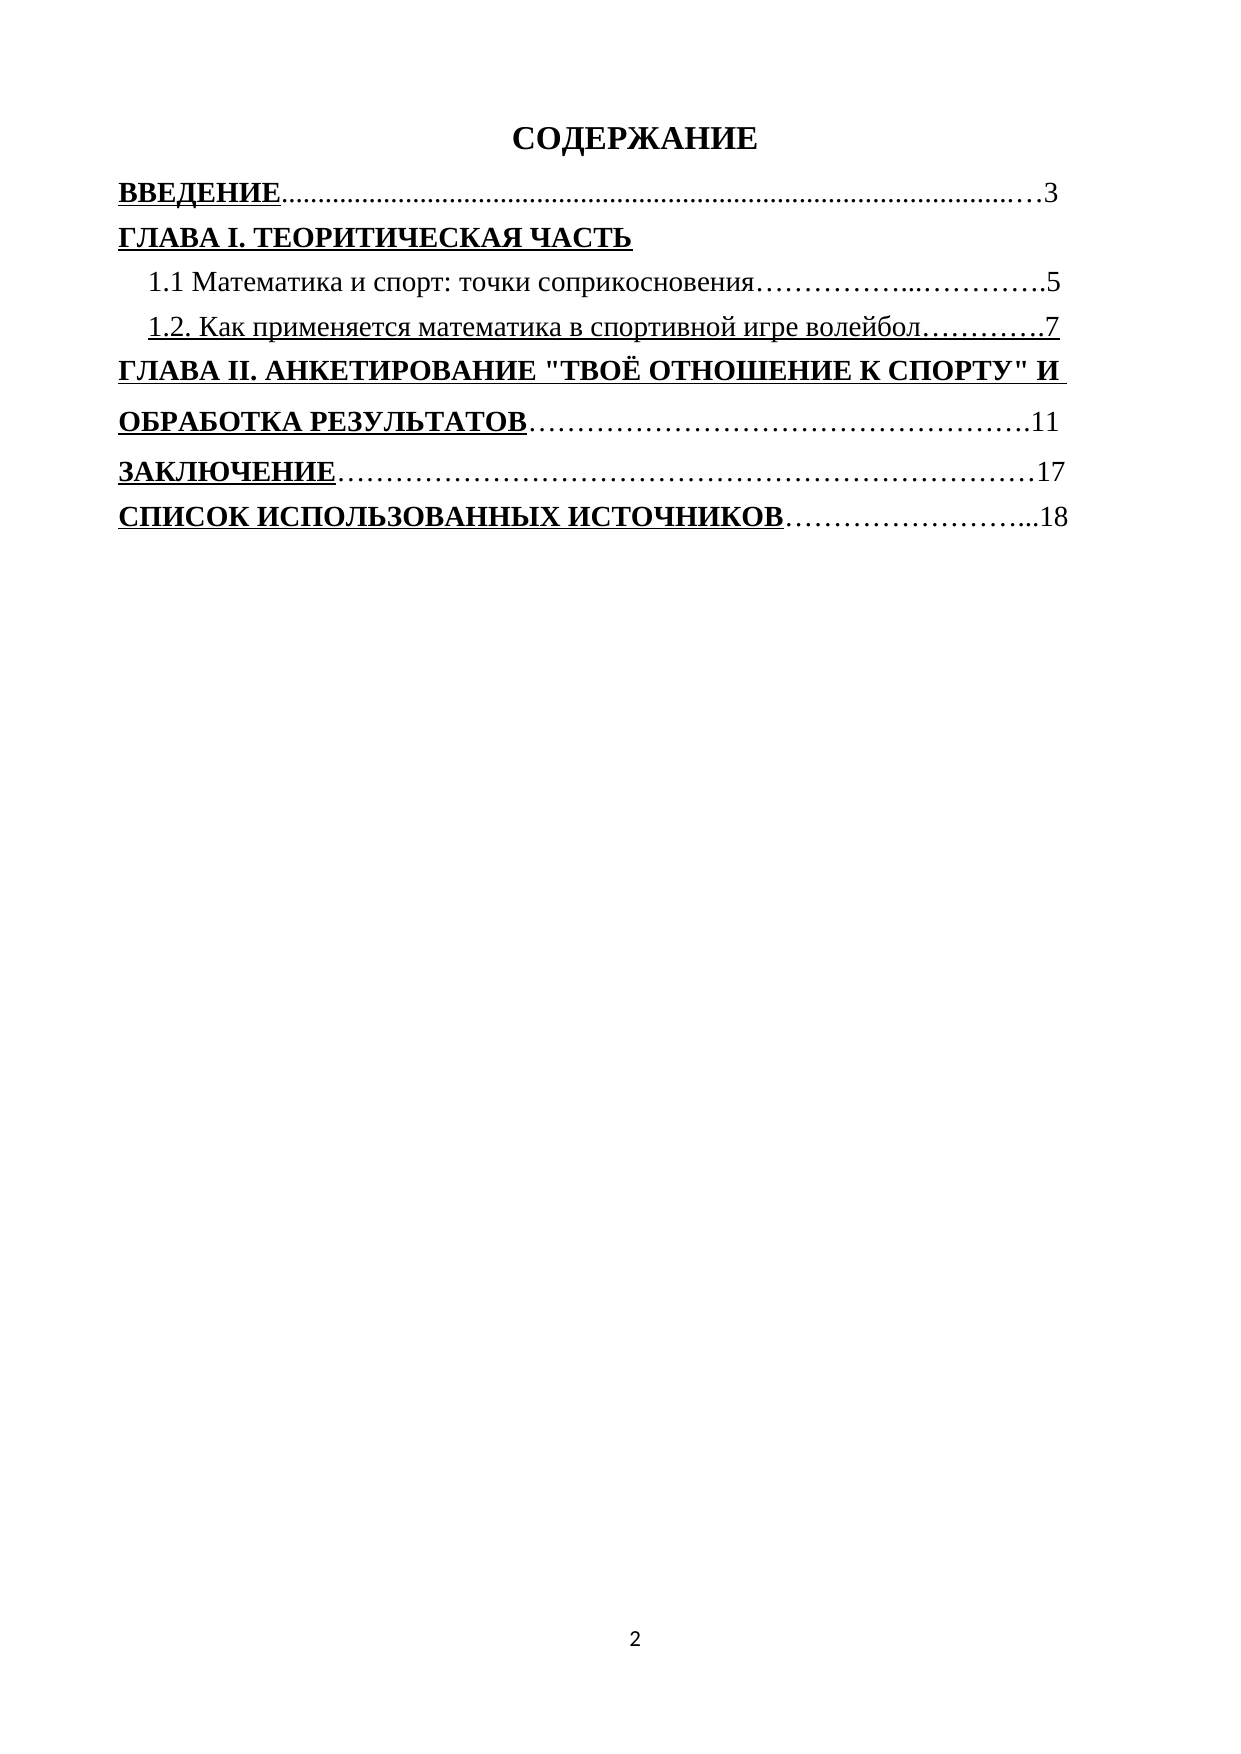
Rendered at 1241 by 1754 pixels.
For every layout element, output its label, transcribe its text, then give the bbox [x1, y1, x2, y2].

text СОДЕРЖАНИЕ [118, 118, 1152, 156]
text 1.1 Математика и спорт: точки соприкосновения……………...………….5 [148, 264, 1152, 298]
text ГЛАВА II. АНКЕТИРОВАНИЕ "ТВОЁ ОТНОШЕНИЕ К СПОРТУ" И ОБРАБОТКА РЕЗУЛЬТАТОВ…………………………………………….11 [118, 353, 1152, 437]
text ВВЕДЕНИЕ …3 [118, 176, 1152, 209]
text ЗАКЛЮЧЕНИЕ………………………………………………………………17 [118, 454, 1152, 488]
text 1.2. Как применяется математика в спортивной игре волейбол………….7 [148, 309, 1152, 343]
text ГЛАВА I. ТЕОРИТИЧЕСКАЯ ЧАСТЬ [118, 220, 1152, 254]
text СПИСОК ИСПОЛЬЗОВАННЫХ ИСТОЧНИКОВ……………………...18 [118, 499, 1152, 532]
